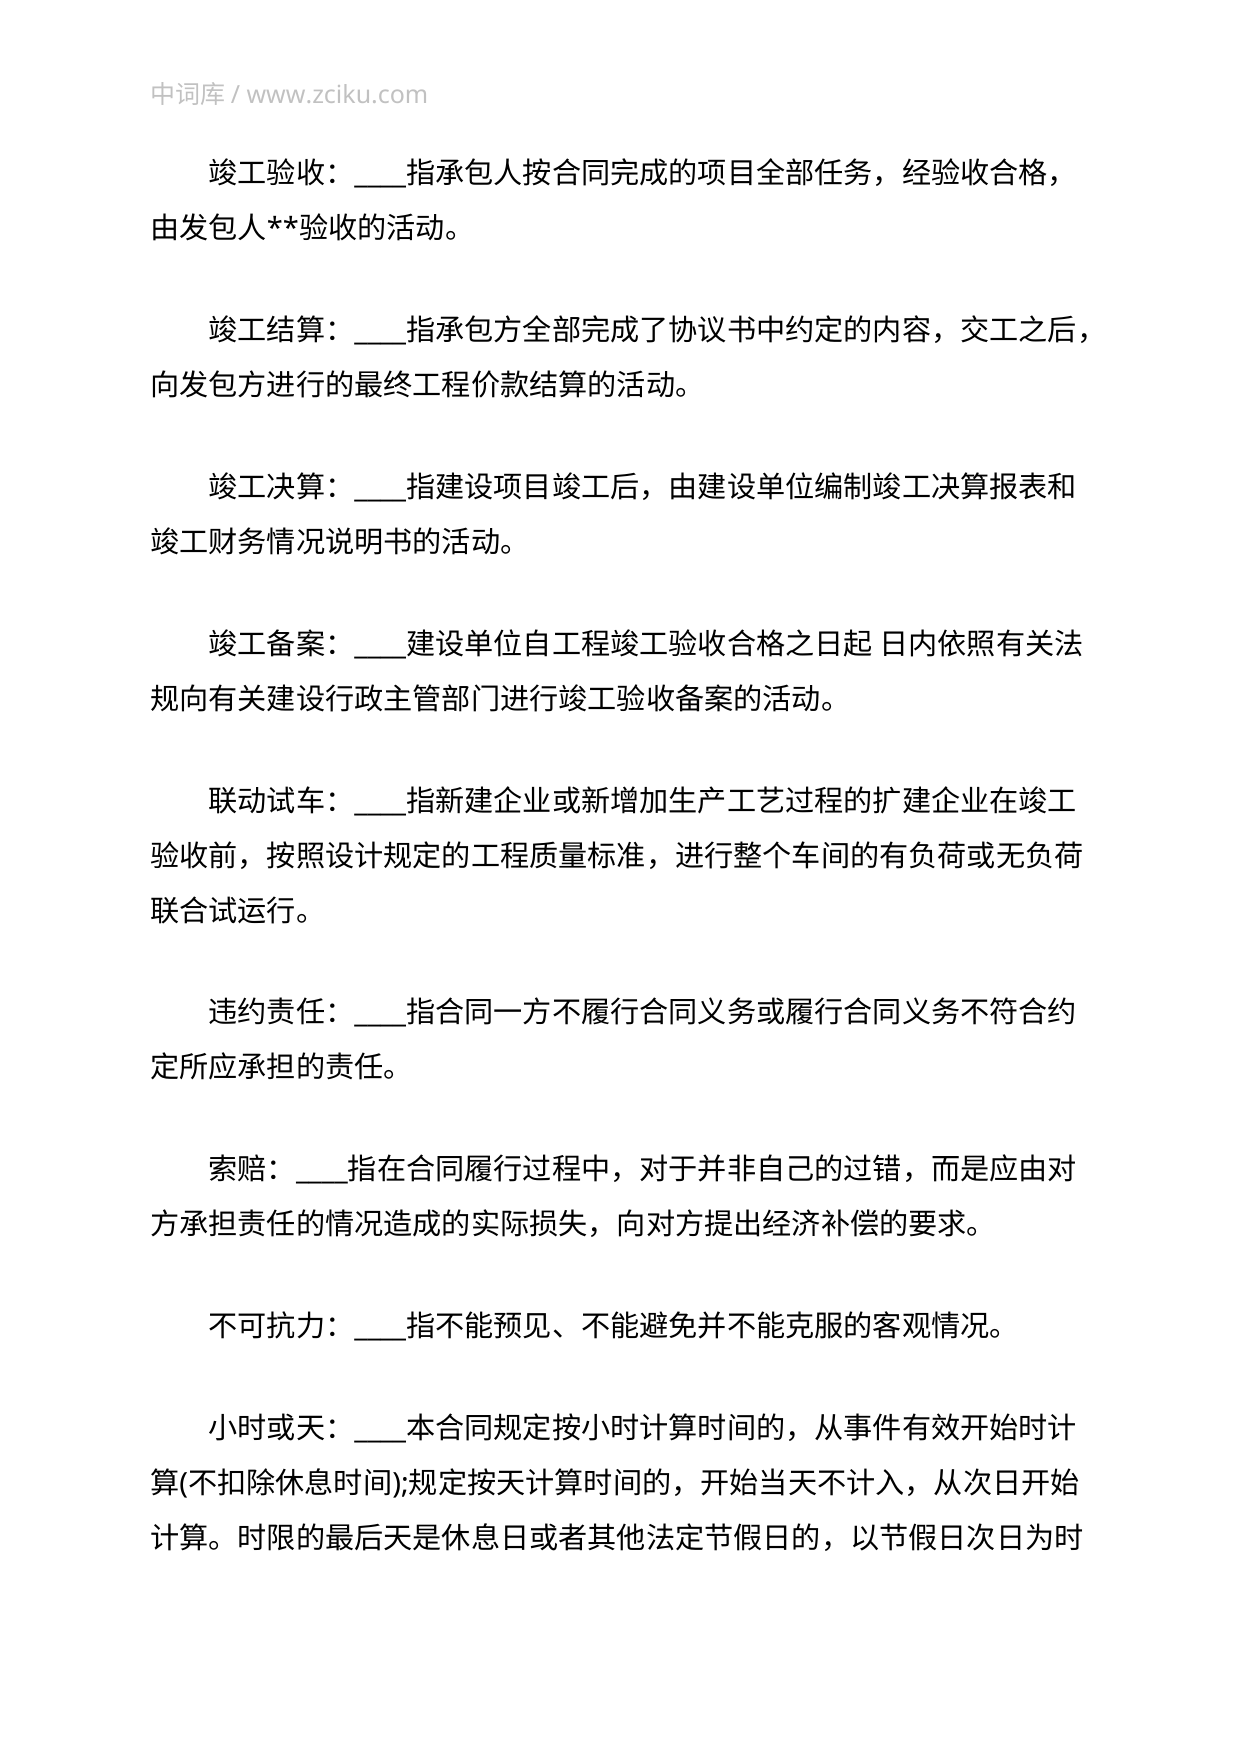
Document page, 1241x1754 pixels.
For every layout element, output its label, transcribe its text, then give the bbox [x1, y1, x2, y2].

text 竣工备案：____建设单位自工程竣工验收合格之日起 日内依照有关法规向有关建设行政主管部门进行竣工验收备案的活动。 [150, 621, 1090, 718]
text 不可抗力：____指不能预见、不能避免并不能克服的客观情况。 [150, 1302, 1090, 1345]
text 索赔：____指在合同履行过程中，对于并非自己的过错，而是应由对方承担责任的情况造成的实际损失，向对方提出经济补偿的要求。 [150, 1146, 1090, 1243]
text 竣工结算：____指承包方全部完成了协议书中约定的内容，交工之后，向发包方进行的最终工程价款结算的活动。 [150, 307, 1090, 404]
text 竣工验收：____指承包人按合同完成的项目全部任务，经验收合格，由发包人**验收的活动。 [150, 150, 1090, 247]
text 违约责任：____指合同一方不履行合同义务或履行合同义务不符合约定所应承担的责任。 [150, 989, 1090, 1086]
text 联动试车：____指新建企业或新增加生产工艺过程的扩建企业在竣工验收前，按照设计规定的工程质量标准，进行整个车间的有负荷或无负荷联合试运行。 [150, 777, 1090, 929]
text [150, 1404, 1090, 1557]
text 竣工决算：____指建设项目竣工后，由建设单位编制竣工决算报表和竣工财务情况说明书的活动。 [150, 464, 1090, 561]
